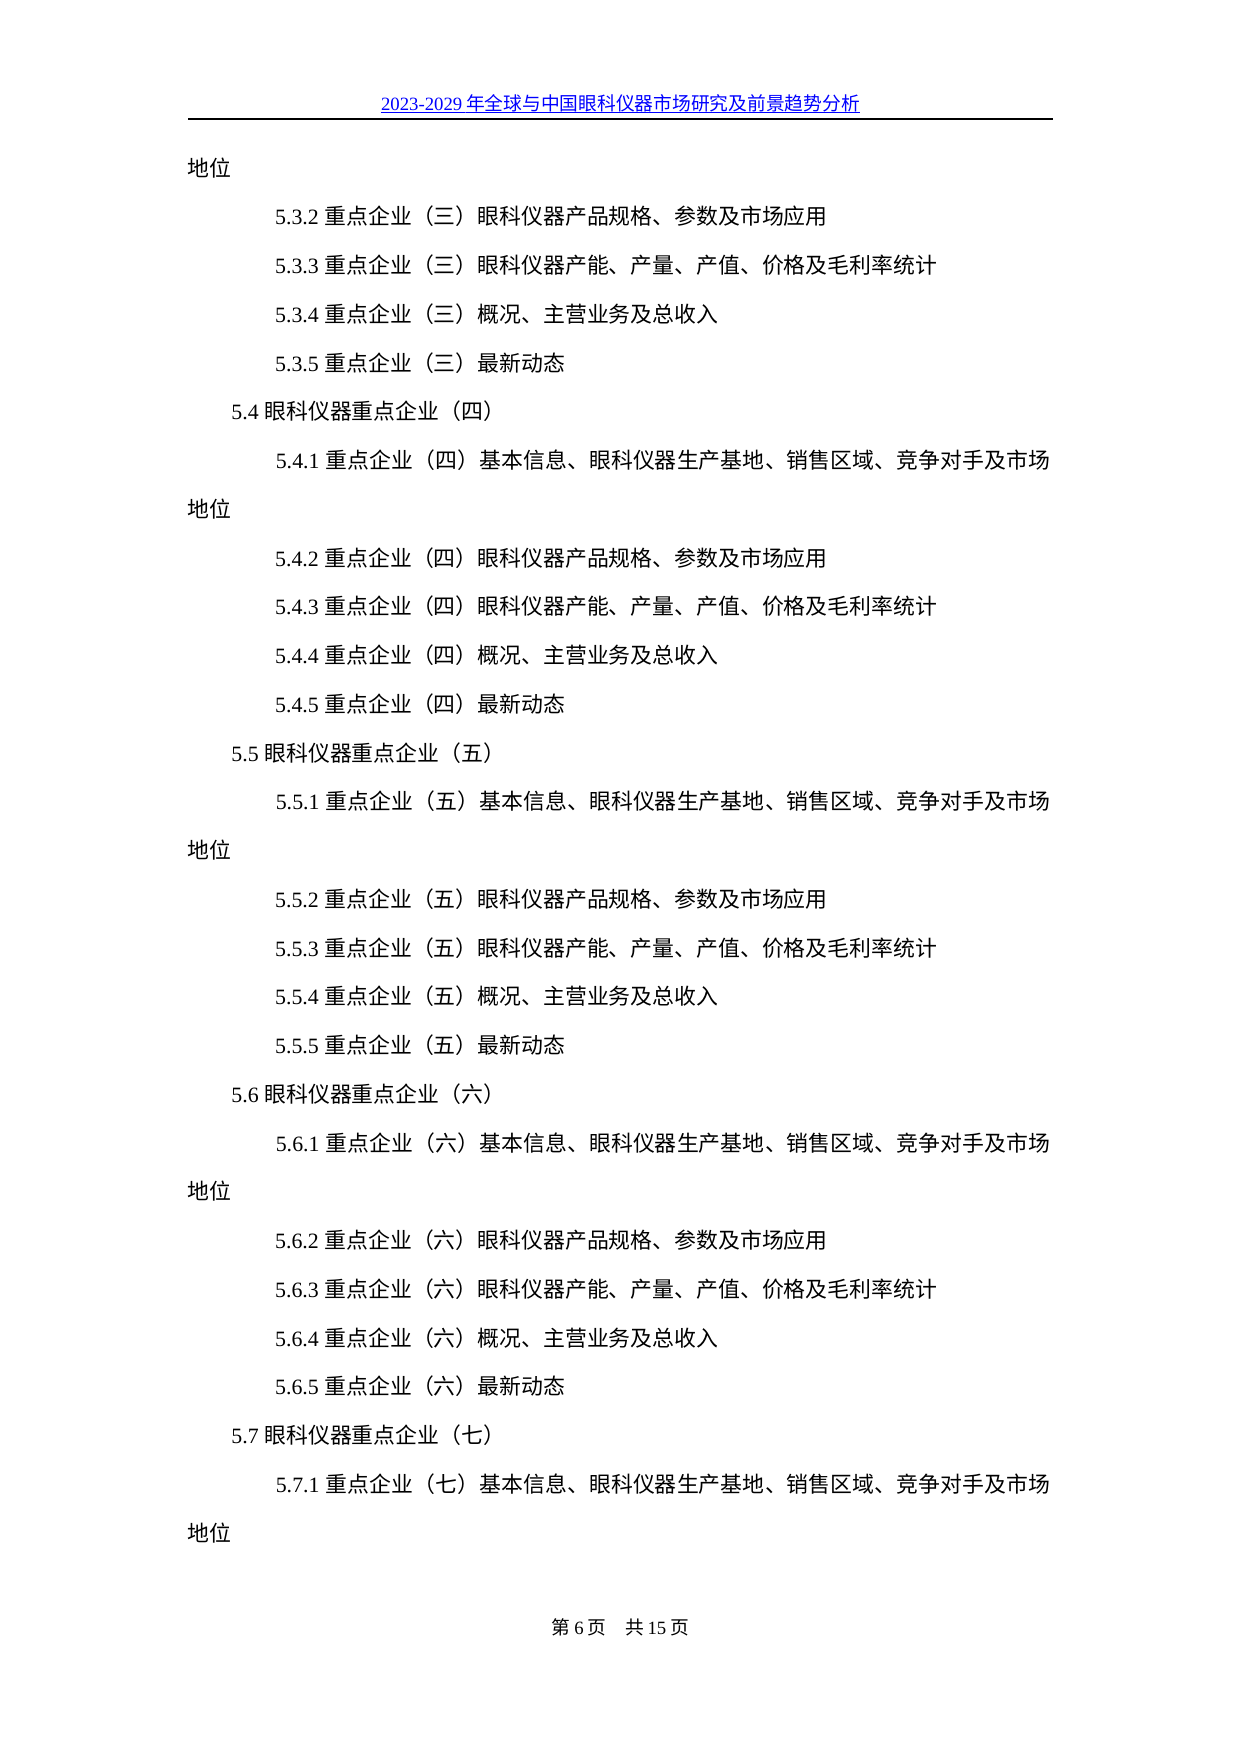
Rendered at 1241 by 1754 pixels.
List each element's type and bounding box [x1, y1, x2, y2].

text [187, 150, 1053, 1548]
